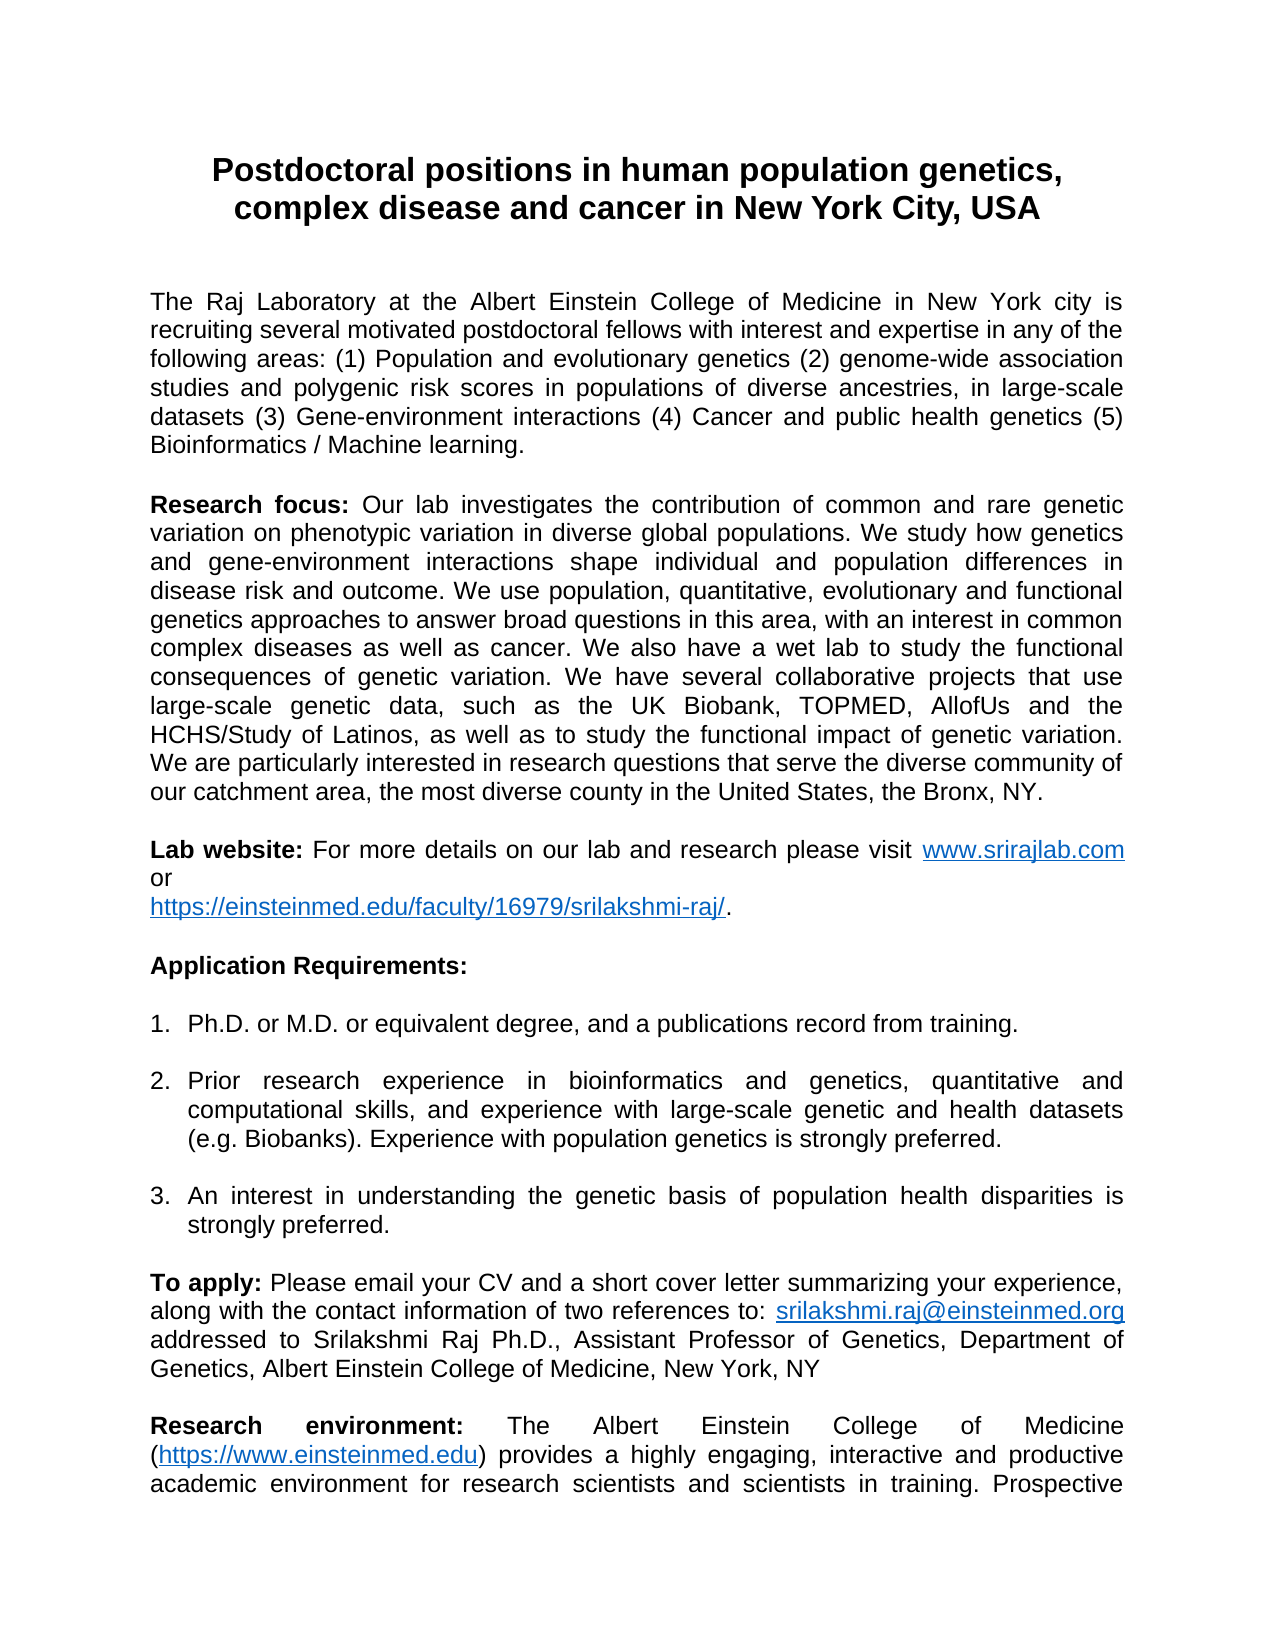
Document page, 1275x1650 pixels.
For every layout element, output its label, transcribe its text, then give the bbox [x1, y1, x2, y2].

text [150, 1383, 1125, 1498]
subtitle Postdoctoral positions in human population genetics, complex disease and cancer in New York City, USA [150, 150, 1125, 227]
list An interest in understanding the genetic basis of population health disparities is strongly preferred. [150, 1181, 1125, 1239]
text Application Requirements: [150, 951, 1125, 980]
text https://einsteinmed.edu/faculty/16979/srilakshmi-raj/. [150, 892, 1125, 921]
text Research focus: Our lab investigates the contribution of common and rare genetic variation on phenotypic variation in diverse global populations. We study how genetics and gene-environment interactions shape individual and population differences in disease risk and outcome. We use population, quantitative, evolutionary and functional genetics approaches to answer broad questions in this area, with an interest in common complex diseases as well as cancer. We also have a wet lab to study the functional consequences of genetic variation. We have several collaborative projects that use large-scale genetic data, such as the UK Biobank, TOPMED, AllofUs and the HCHS/Study of Latinos, as well as to study the functional impact of genetic variation. We are particularly interested in research questions that serve the diverse community of our catchment area, the most diverse county in the United States, the Bronx, NY. [150, 489, 1125, 806]
list Prior research experience in bioinformatics and genetics, quantitative and computational skills, and experience with large-scale genetic and health datasets (e.g. Biobanks). Experience with population genetics is strongly preferred. [150, 1066, 1125, 1153]
text To apply: Please email your CV and a short cover letter summarizing your experience, along with the contact information of two references to: srilakshmi.raj@einsteinmed.org addressed to Srilakshmi Raj Ph.D., Assistant Professor of Genetics, Department of Genetics, Albert Einstein College of Medicine, New York, NY [150, 1268, 1125, 1383]
text Lab website: For more details on our lab and research please visit www.srirajlab.com or [150, 834, 1125, 892]
text The Raj Laboratory at the Albert Einstein College of Medicine in New York city is recruiting several motivated postdoctoral fellows with interest and expertise in any of the following areas: (1) Population and evolutionary genetics (2) genome-wide association studies and polygenic risk scores in populations of diverse ancestries, in large-scale datasets (3) Gene-environment interactions (4) Cancer and public health genetics (5) Bioinformatics / Machine learning. [150, 287, 1125, 459]
list Ph.D. or M.D. or equivalent degree, and a publications record from training. [150, 1009, 1125, 1038]
